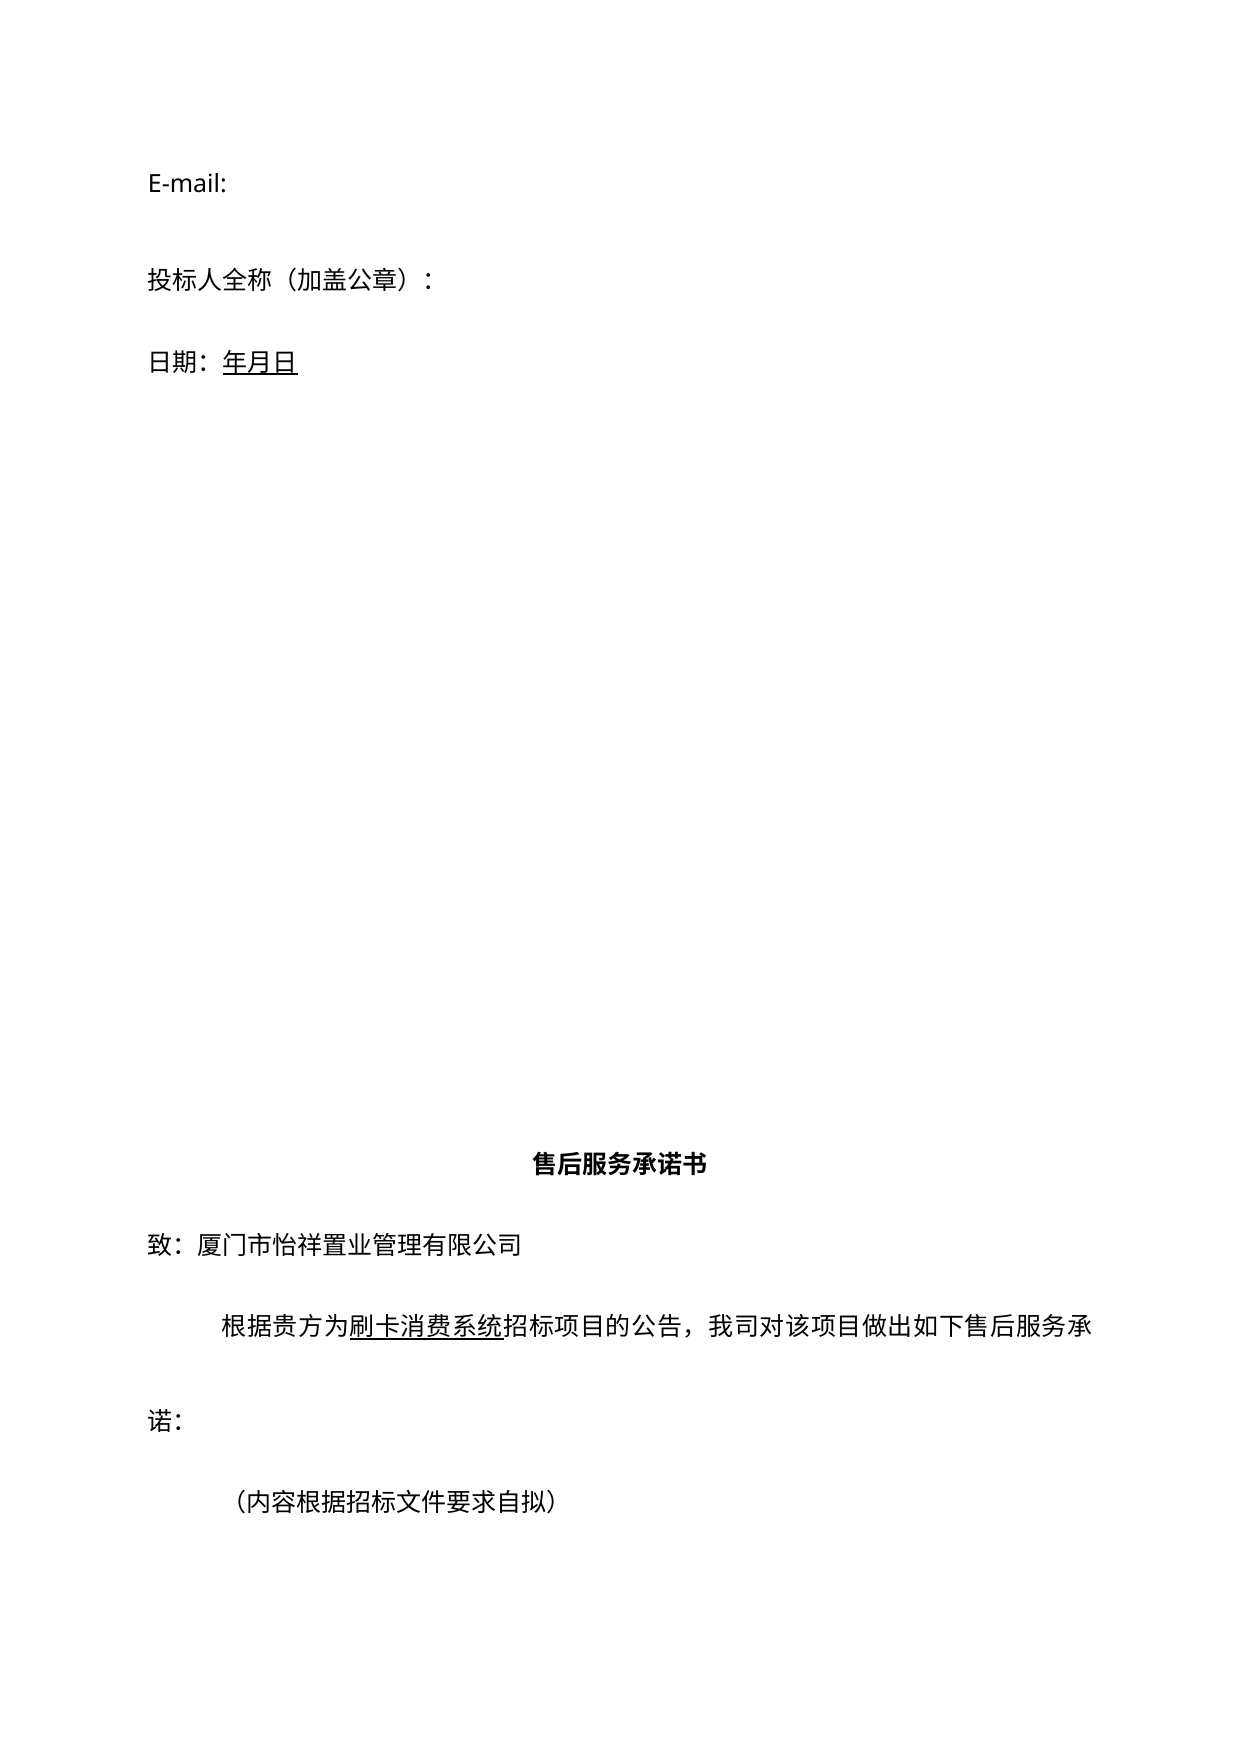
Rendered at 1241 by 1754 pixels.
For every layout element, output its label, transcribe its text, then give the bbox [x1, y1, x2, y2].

text 致：厦门市怡祥置业管理有限公司 [148, 1212, 1092, 1275]
text （内容根据招标文件要求自拟） [148, 1469, 1092, 1532]
text 售后服务承诺书 [148, 1131, 1092, 1194]
text 日期：年月日 [148, 329, 1092, 392]
text 根据贵方为刷卡消费系统招标项目的公告，我司对该项目做出如下售后服务承诺： [148, 1293, 1092, 1451]
text 投标人全称（加盖公章）： [148, 247, 1092, 311]
text E-mail: [148, 151, 1092, 214]
